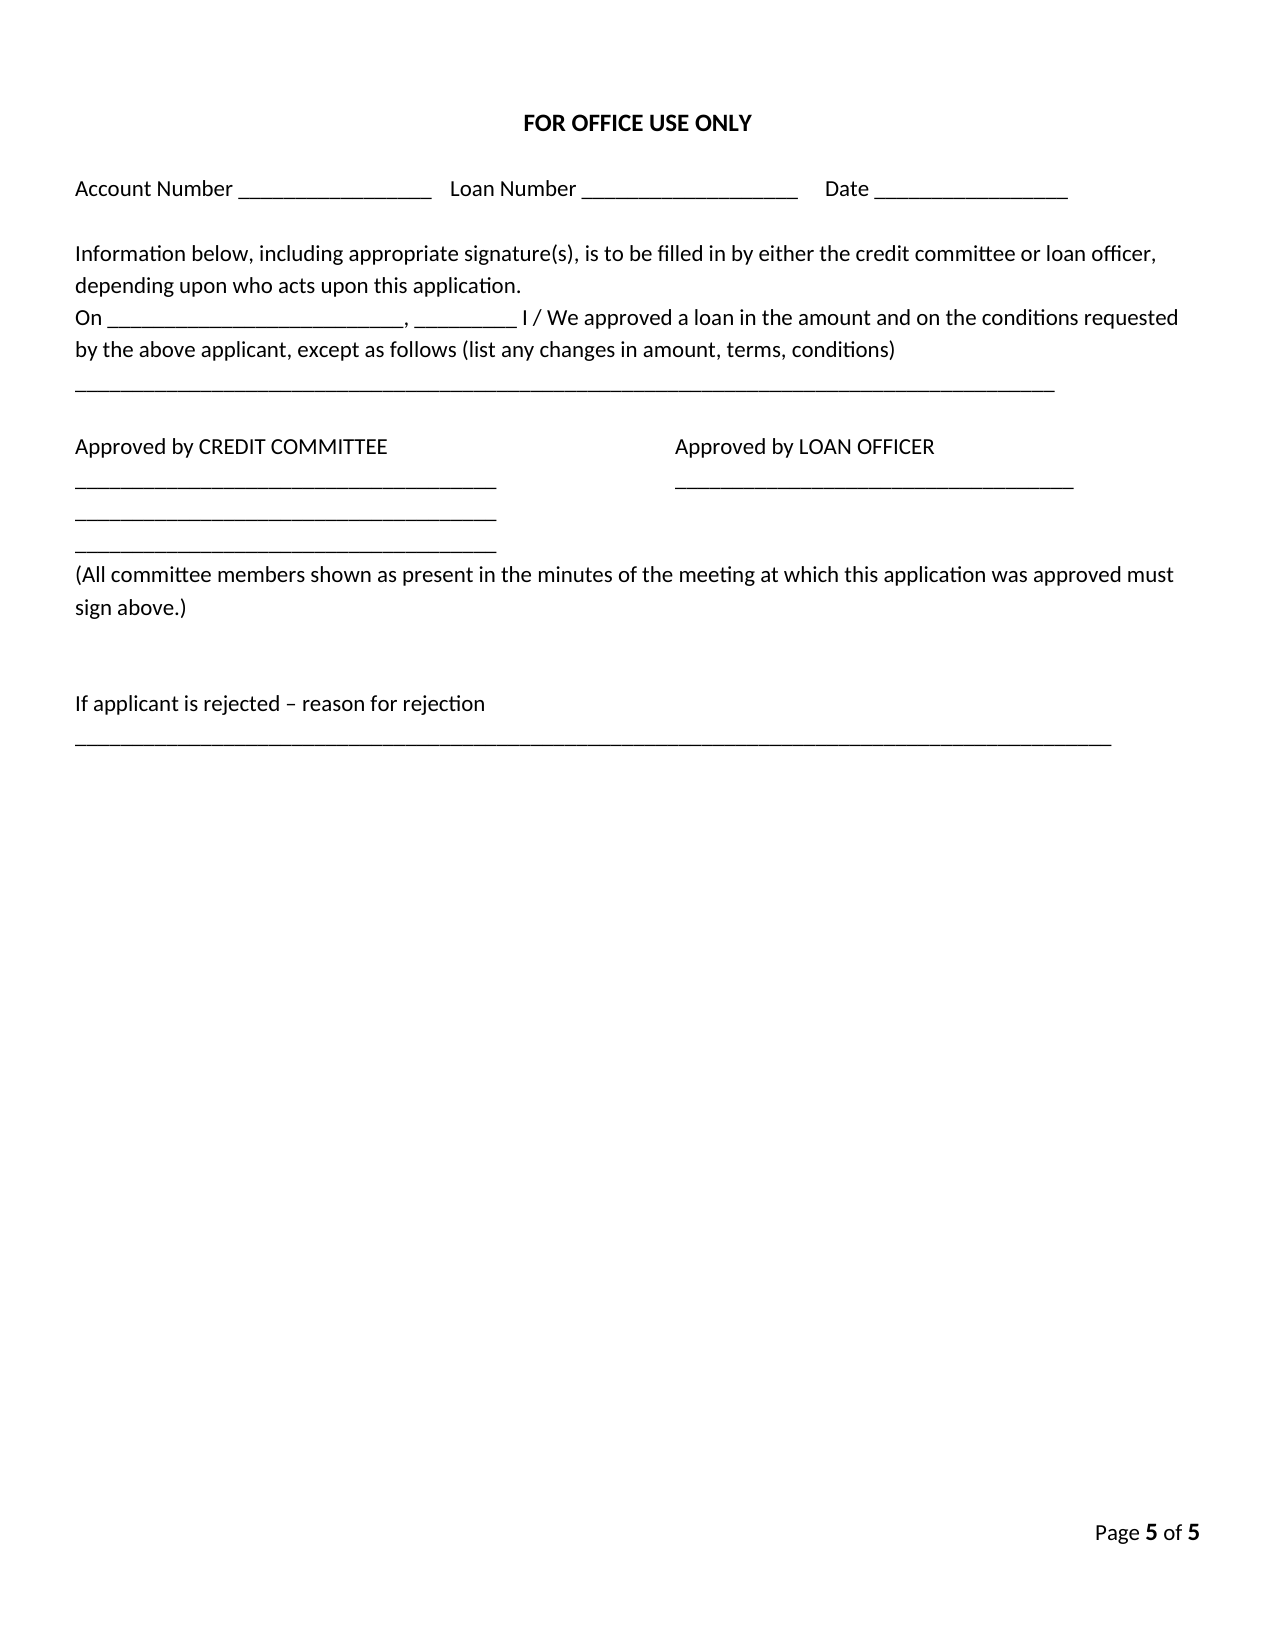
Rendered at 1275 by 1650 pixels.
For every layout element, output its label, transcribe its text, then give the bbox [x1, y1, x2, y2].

text _____________________________________ [75, 528, 1200, 556]
text (All committee members shown as present in the minutes of the meeting at which this application was approved must sign above.) [75, 561, 1200, 621]
text Approved by CREDIT COMMITTEE Approved by LOAN OFFICER [75, 432, 1200, 460]
text Information below, including appropriate signature(s), is to be filled in by either the credit committee or loan officer, depending upon who acts upon this application. [75, 239, 1200, 299]
text On __________________________, _________ I / We approved a loan in the amount and on the conditions requested by the above applicant, except as follows (list any changes in amount, terms, conditions) [75, 303, 1200, 363]
text FOR OFFICE USE ONLY [75, 107, 1200, 138]
text _____________________________________ [75, 496, 1200, 524]
text ______________________________________________________________________________________ [75, 367, 1200, 396]
text If applicant is rejected – reason for rejection ___________________________________________________________________________________________ [75, 689, 1200, 749]
text _____________________________________ ___________________________________ [75, 464, 1200, 492]
text Account Number _________________ Loan Number ___________________ Date _________________ [75, 174, 1200, 202]
